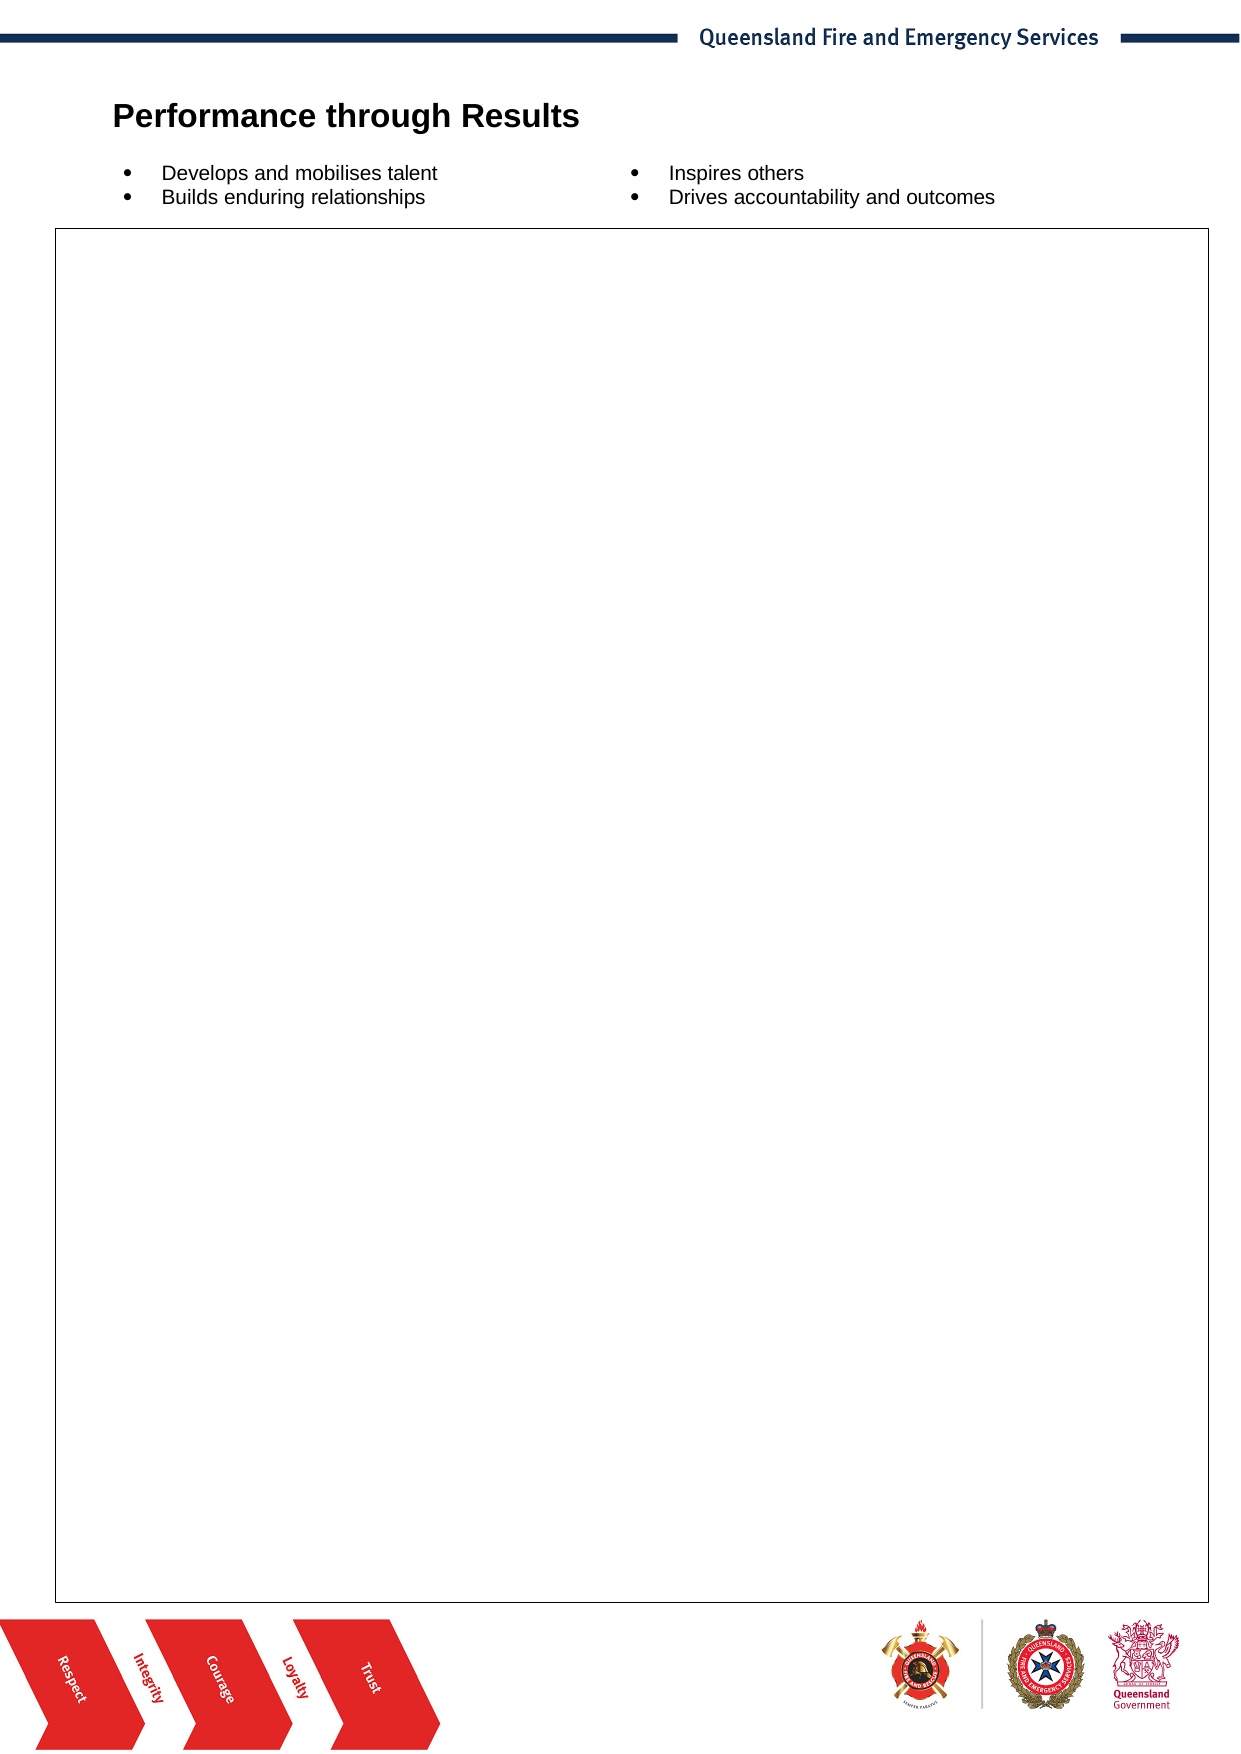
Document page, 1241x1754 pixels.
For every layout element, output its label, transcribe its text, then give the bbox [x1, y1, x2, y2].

table_header Develops and mobilises talent Builds enduring relationships [119, 160, 534, 211]
table_header Inspires others Drives accountability and outcomes [535, 160, 1002, 211]
picture [0, 0, 1240, 64]
text Performance through Results [112, 96, 1142, 135]
picture [0, 1602, 1238, 1750]
